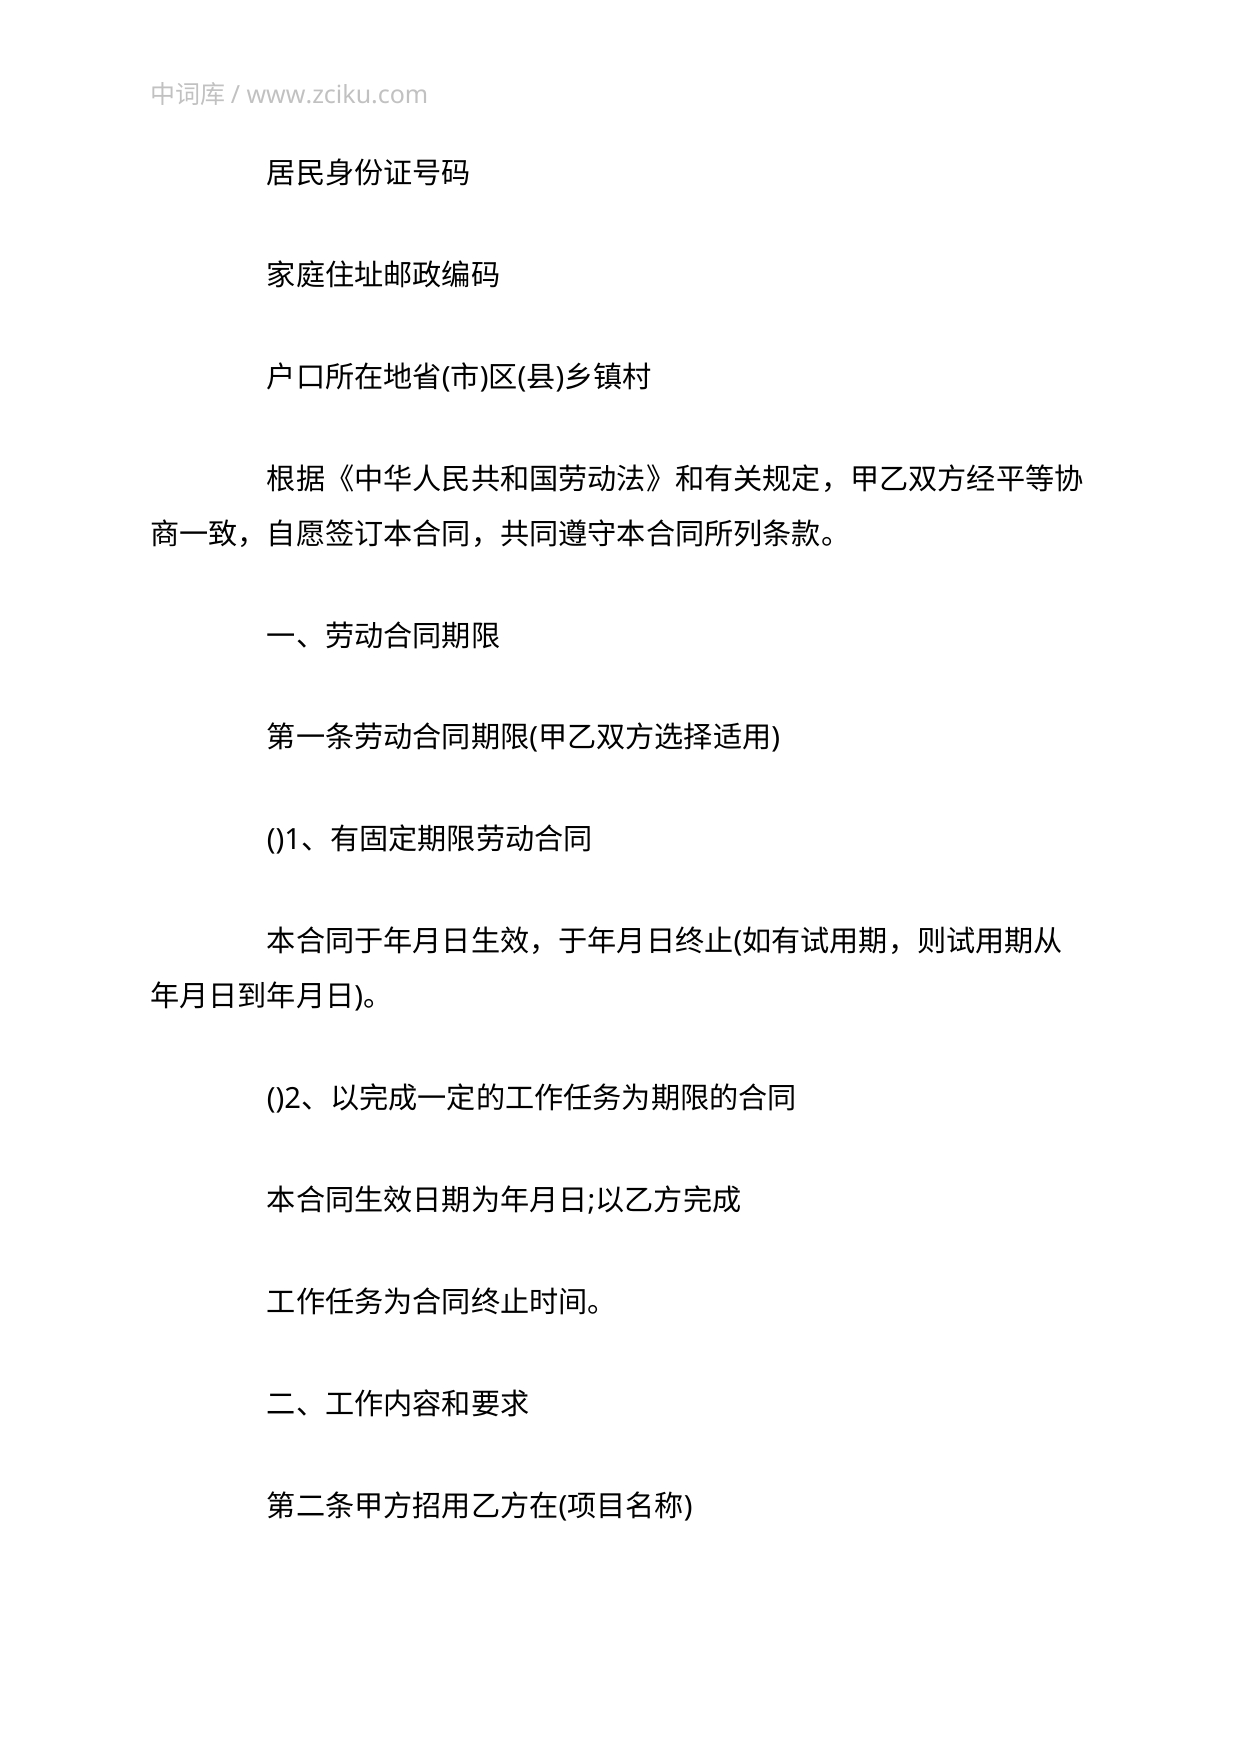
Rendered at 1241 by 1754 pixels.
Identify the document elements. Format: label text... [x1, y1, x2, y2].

text 家庭住址邮政编码 [150, 252, 1090, 294]
text 本合同生效日期为年月日;以乙方完成 [150, 1177, 1090, 1219]
text 一、劳动合同期限 [150, 612, 1090, 654]
text 工作任务为合同终止时间。 [150, 1279, 1090, 1321]
text 第一条劳动合同期限(甲乙双方选择适用) [150, 714, 1090, 756]
text 居民身份证号码 [150, 150, 1090, 192]
text 根据《中华人民共和国劳动法》和有关规定，甲乙双方经平等协商一致，自愿签订本合同，共同遵守本合同所列条款。 [150, 456, 1090, 553]
text 户口所在地省(市)区(县)乡镇村 [150, 353, 1090, 396]
text 二、工作内容和要求 [150, 1381, 1090, 1423]
text 本合同于年月日生效，于年月日终止(如有试用期，则试用期从年月日到年月日)。 [150, 918, 1090, 1015]
text ()1、有固定期限劳动合同 [150, 816, 1090, 858]
text ()2、以完成一定的工作任务为期限的合同 [150, 1075, 1090, 1117]
text 第二条甲方招用乙方在(项目名称) [150, 1482, 1090, 1525]
